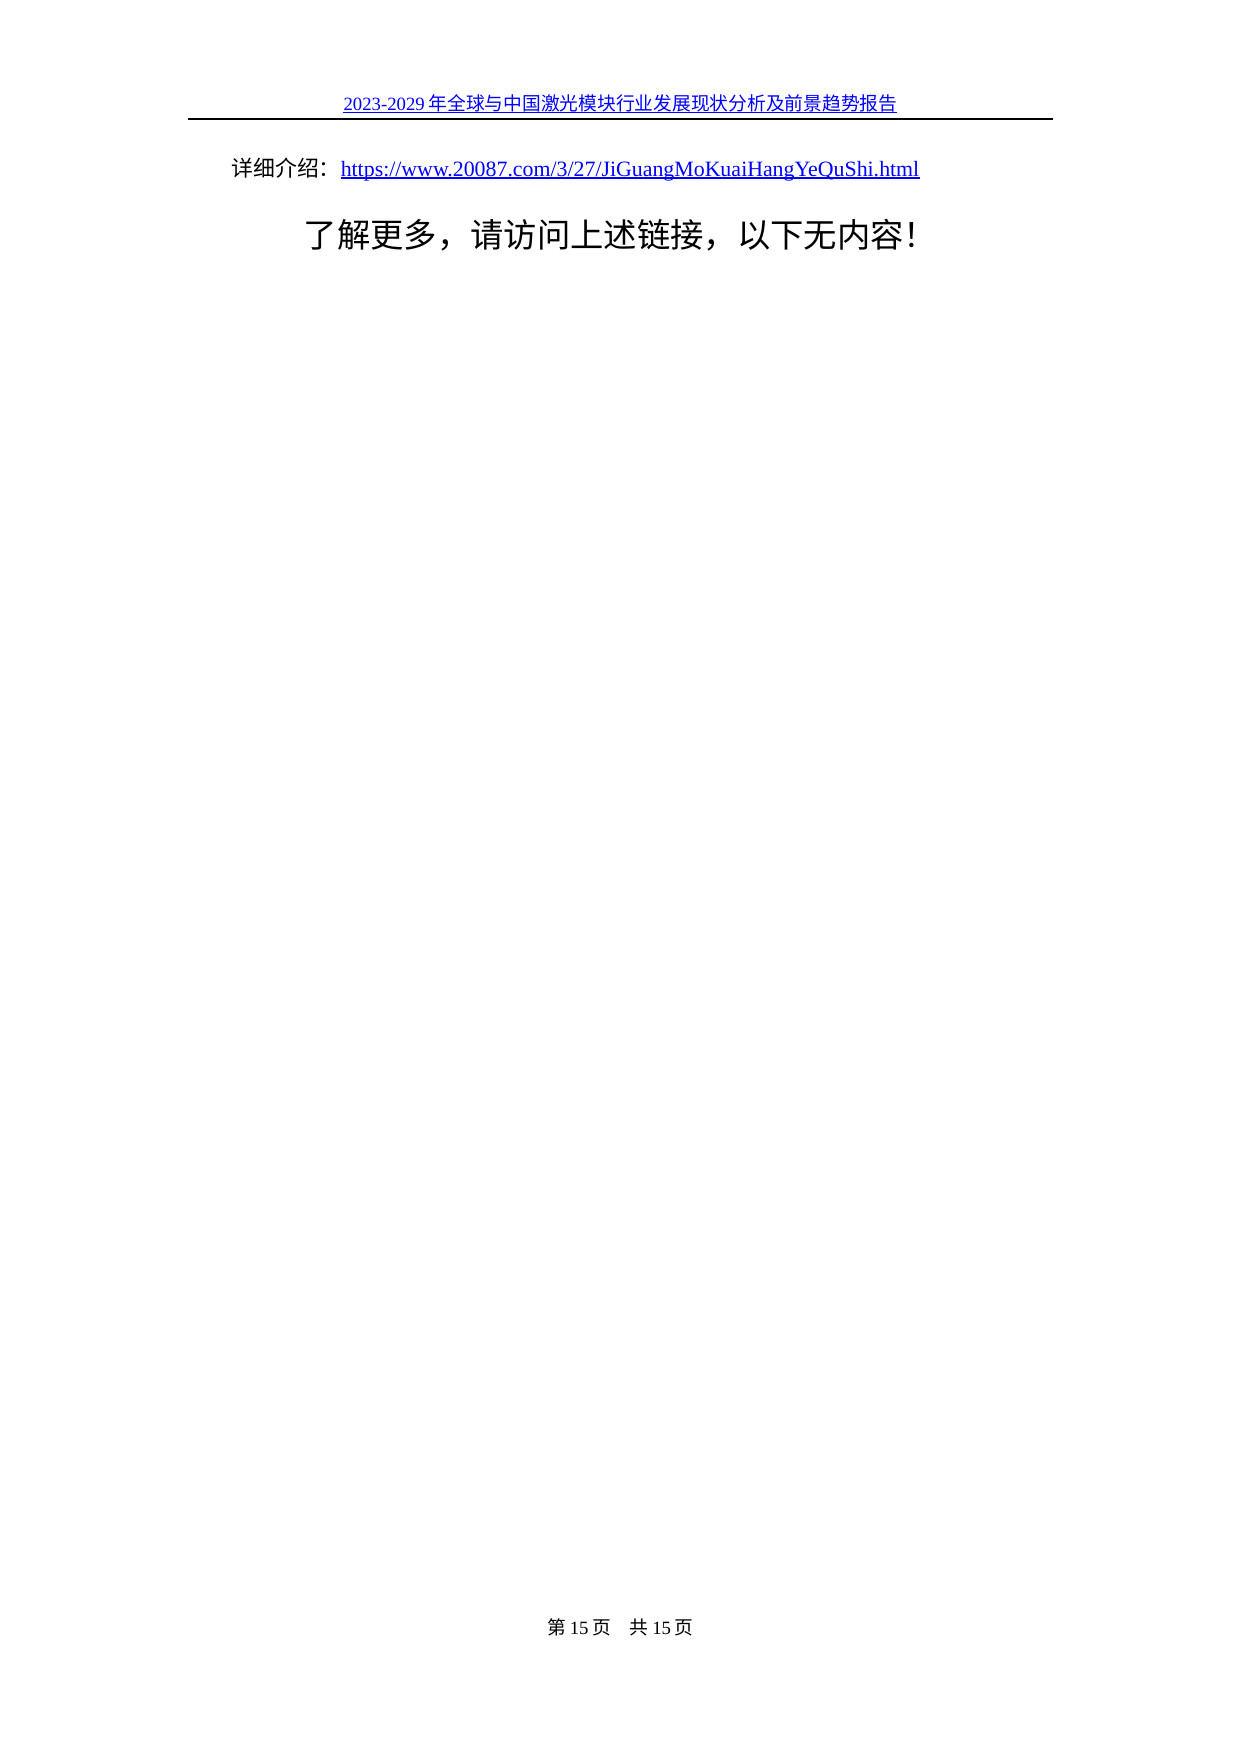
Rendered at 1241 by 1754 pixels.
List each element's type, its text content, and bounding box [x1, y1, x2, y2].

text 详细介绍：https://www.20087.com/3/27/JiGuangMoKuaiHangYeQuShi.html [187, 150, 1053, 183]
title 了解更多，请访问上述链接，以下无内容！ [187, 200, 1053, 265]
